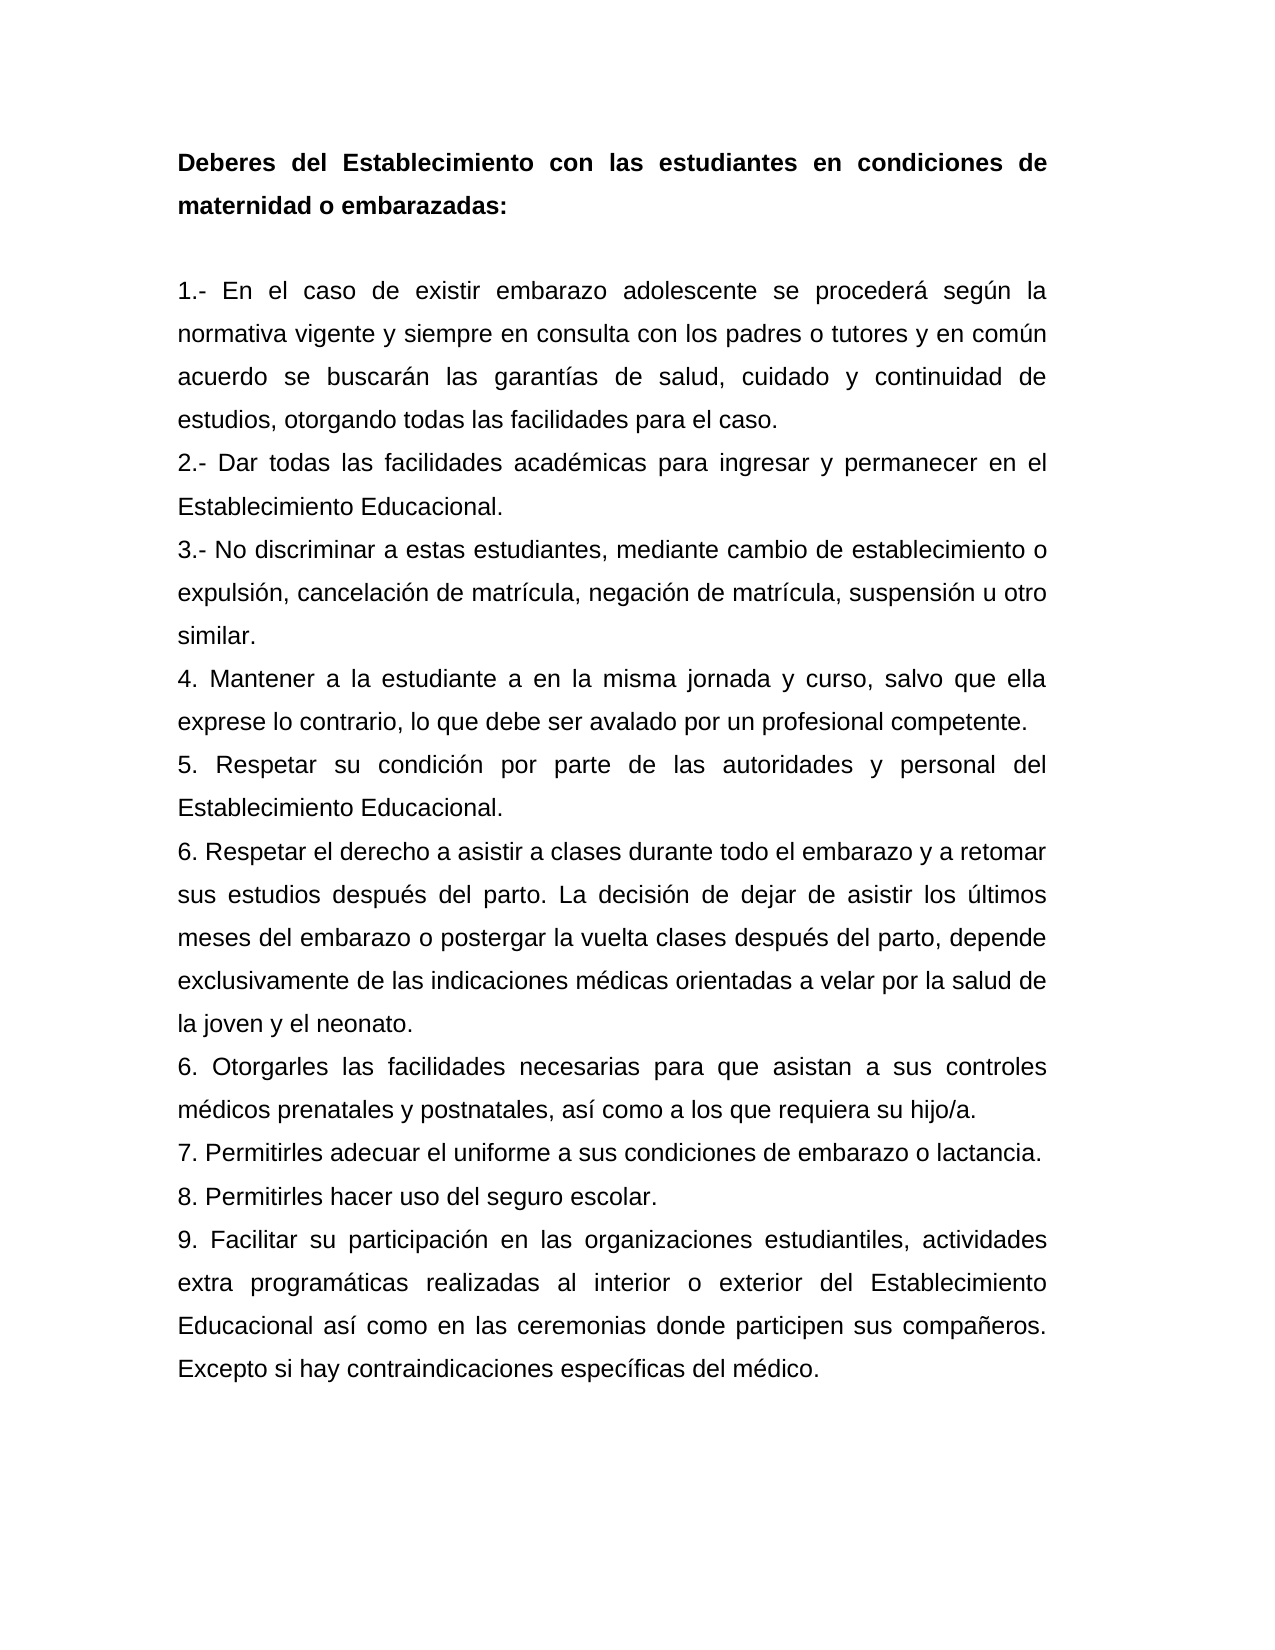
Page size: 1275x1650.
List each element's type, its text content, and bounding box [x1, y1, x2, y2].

text 6. Respetar el derecho a asistir a clases durante todo el embarazo y a retomar sus estudios después del parto. La decisión de dejar de asistir los últimos meses del embarazo o postergar la vuelta clases después del parto, depende exclusivamente de las indicaciones médicas orientadas a velar por la salud de la joven y el neonato. [177, 836, 1048, 1038]
text 3.- No discriminar a estas estudiantes, mediante cambio de establecimiento o expulsión, cancelación de matrícula, negación de matrícula, suspensión u otro similar. [177, 534, 1048, 649]
text 2.- Dar todas las facilidades académicas para ingresar y permanecer en el Establecimiento Educacional. [177, 448, 1048, 520]
text Deberes del Establecimiento con las estudiantes en condiciones de maternidad o embarazadas: [177, 148, 1048, 219]
text 9. Facilitar su participación en las organizaciones estudiantiles, actividades extra programáticas realizadas al interior o exterior del Establecimiento Educacional así como en las ceremonias donde participen sus compañeros. Excepto si hay contraindicaciones específicas del médico. [177, 1224, 1048, 1383]
text 5. Respetar su condición por parte de las autoridades y personal del Establecimiento Educacional. [177, 750, 1048, 822]
text 8. Permitirles hacer uso del seguro escolar. [177, 1181, 1048, 1210]
text 7. Permitirles adecuar el uniforme a sus condiciones de embarazo o lactancia. [177, 1138, 1048, 1167]
text 4. Mantener a la estudiante a en la misma jornada y curso, salvo que ella exprese lo contrario, lo que debe ser avalado por un profesional competente. [177, 664, 1048, 736]
text 6. Otorgarles las facilidades necesarias para que asistan a sus controles médicos prenatales y postnatales, así como a los que requiera su hijo/a. [177, 1052, 1048, 1124]
text 1.- En el caso de existir embarazo adolescente se procederá según la normativa vigente y siempre en consulta con los padres o tutores y en común acuerdo se buscarán las garantías de salud, cuidado y continuidad de estudios, otorgando todas las facilidades para el caso. [177, 276, 1048, 434]
